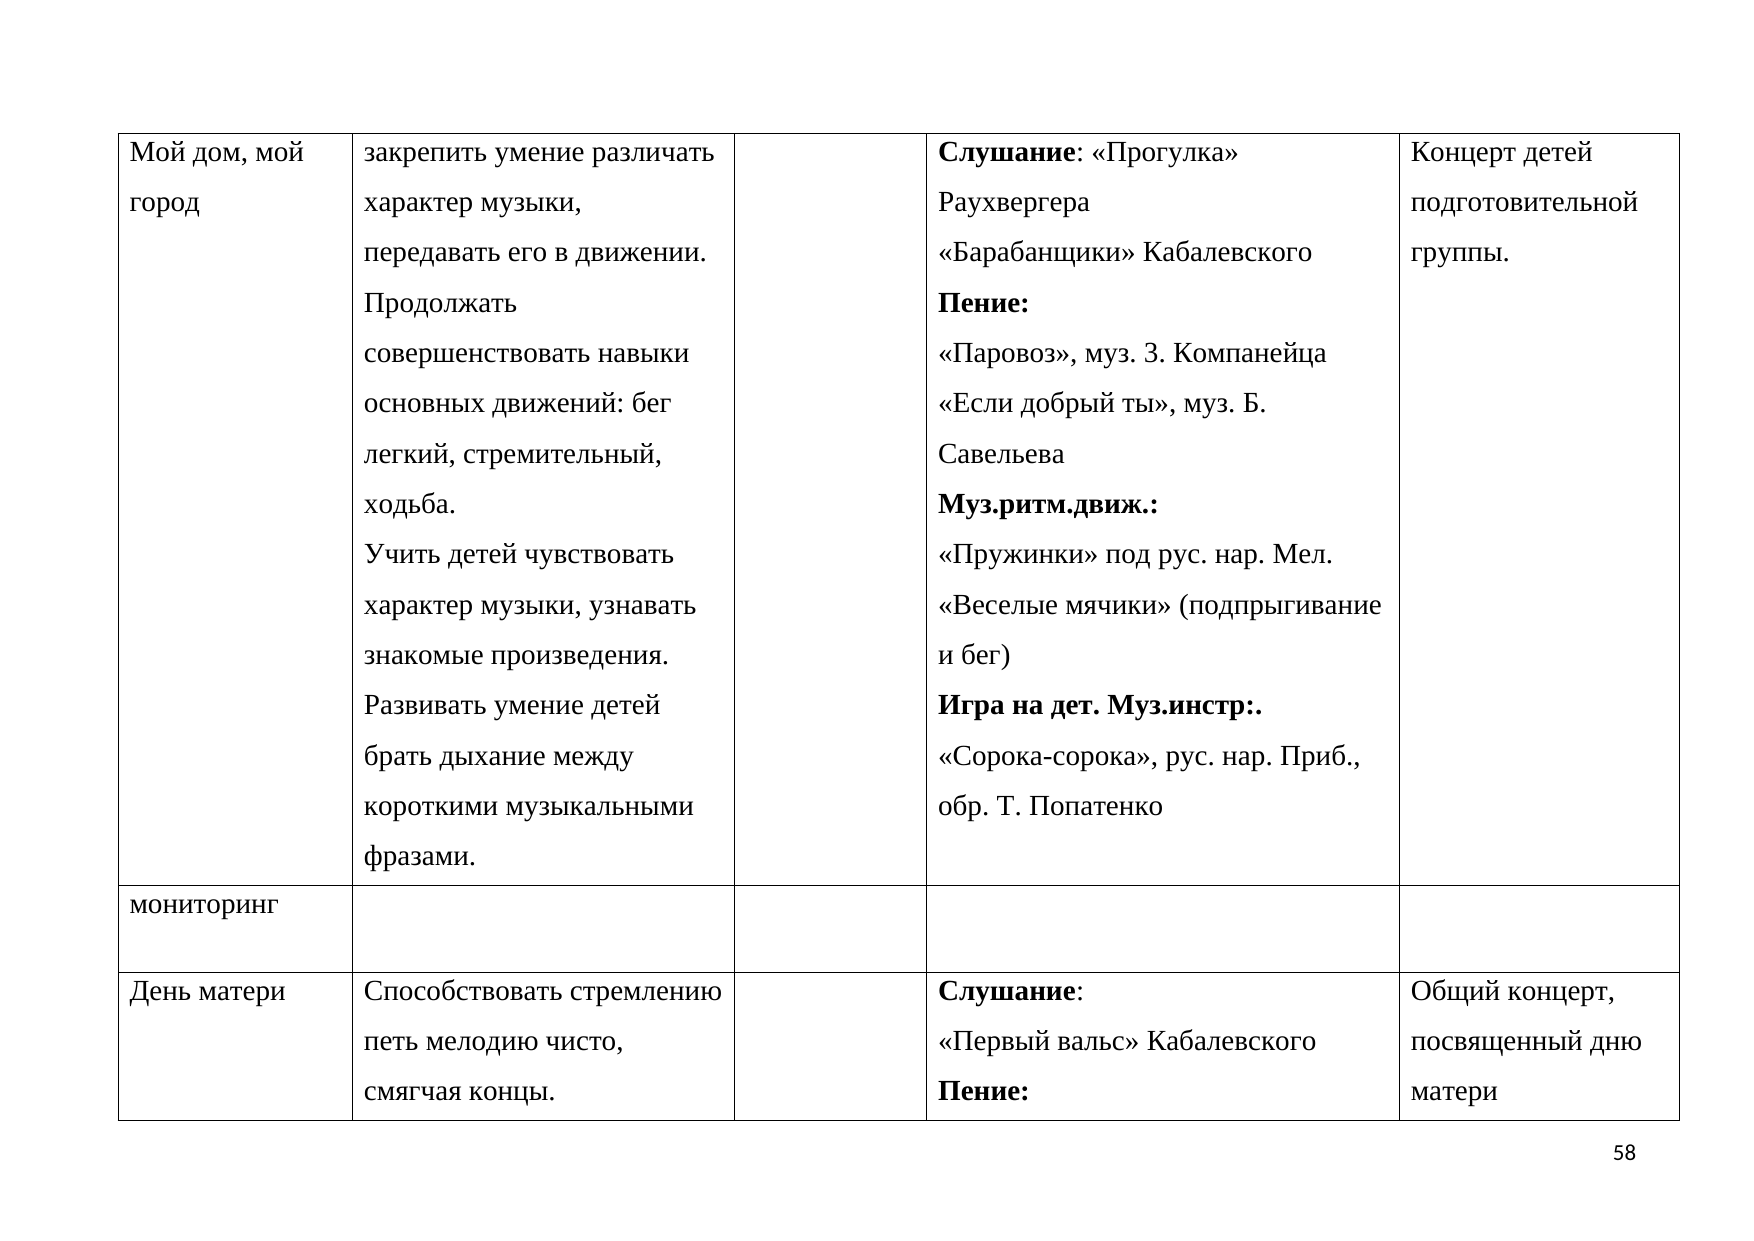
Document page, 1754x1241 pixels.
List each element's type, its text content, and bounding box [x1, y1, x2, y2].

table_cell мониторинг [119, 886, 352, 972]
table_cell [353, 886, 734, 972]
table_cell закрепить умение различать характер музыки, передавать его в движении. Продолжать совершенствовать навыки основных движений: бег легкий, стремительный, ходьба. Учить детей чувствовать характер музыки, узнавать знакомые произведения. Развивать умение детей брать дыхание между короткими музыкальными фразами. [353, 134, 734, 885]
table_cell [1400, 973, 1679, 1120]
table_cell [735, 134, 926, 885]
table_cell [735, 886, 926, 972]
table_cell [735, 973, 926, 1120]
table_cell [927, 973, 1399, 1120]
table_cell Мой дом, мой город [119, 134, 352, 885]
table_cell [927, 886, 1399, 972]
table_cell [353, 973, 734, 1120]
table_cell Концерт детей подготовительной группы. [1400, 134, 1679, 885]
table_cell [1400, 886, 1679, 972]
table_cell Слушание: «Прогулка» Раухвергера «Барабанщики» Кабалевского Пение: «Паровоз», муз. 3. Компанейца «Если добрый ты», муз. Б. Савельева Муз.ритм.движ.: «Пружинки» под рус. нар. Мел. «Веселые мячики» (подпрыгивание и бег) Игра на дет. Муз.инстр:. «Сорока-сорока», рус. нар. Приб., обр. Т. Попатенко [927, 134, 1399, 885]
table_cell День матери [119, 973, 352, 1120]
